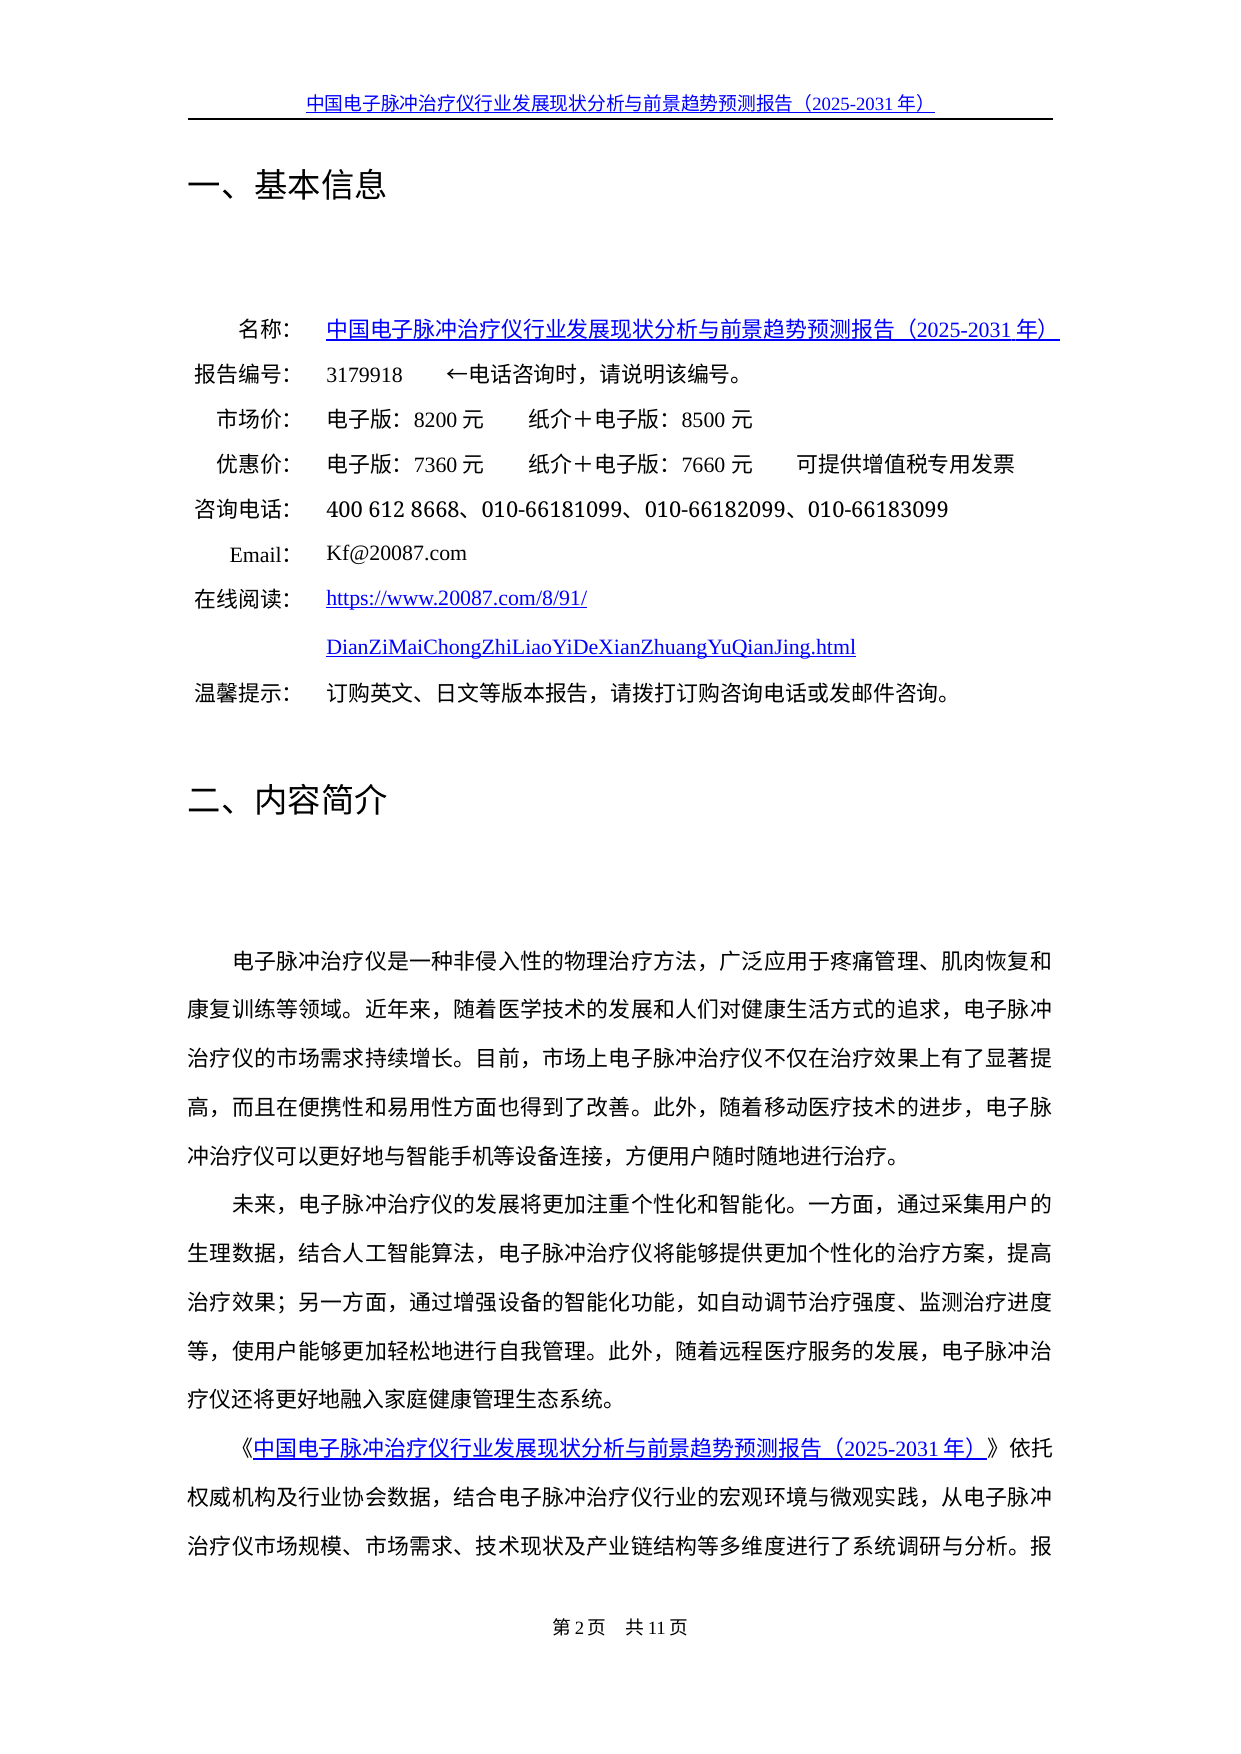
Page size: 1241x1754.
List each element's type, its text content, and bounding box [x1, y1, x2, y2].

table_cell 温馨提示： [167, 675, 315, 720]
table_cell 订购英文、日文等版本报告，请拨打订购咨询电话或发邮件咨询。 [315, 675, 1073, 720]
table_cell 报告编号： [167, 357, 315, 402]
table_cell 在线阅读： [167, 582, 315, 675]
title 一、基本信息 [187, 150, 1053, 215]
table_header 中国电子脉冲治疗仪行业发展现状分析与前景趋势预测报告（2025-2031年） [315, 312, 1073, 357]
table_cell 400 612 8668、010-66181099、010-66182099、010-66183099 [315, 492, 1073, 537]
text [187, 943, 1053, 1561]
table_cell 市场价： [167, 402, 315, 447]
table_cell Kf@20087.com [315, 537, 1073, 582]
table_cell [315, 582, 1073, 675]
table_cell 电子版：8200 元 纸介＋电子版：8500 元 [315, 402, 1073, 447]
table_cell 优惠价： [167, 447, 315, 492]
table_cell 电子版：7360 元 纸介＋电子版：7660 元 可提供增值税专用发票 [315, 447, 1073, 492]
table_cell Email： [167, 537, 315, 582]
table_header 名称： [167, 312, 315, 357]
table_cell 3179918 ←电话咨询时，请说明该编号。 [315, 357, 1073, 402]
title 二、内容简介 [187, 766, 1053, 831]
table_cell 咨询电话： [167, 492, 315, 537]
